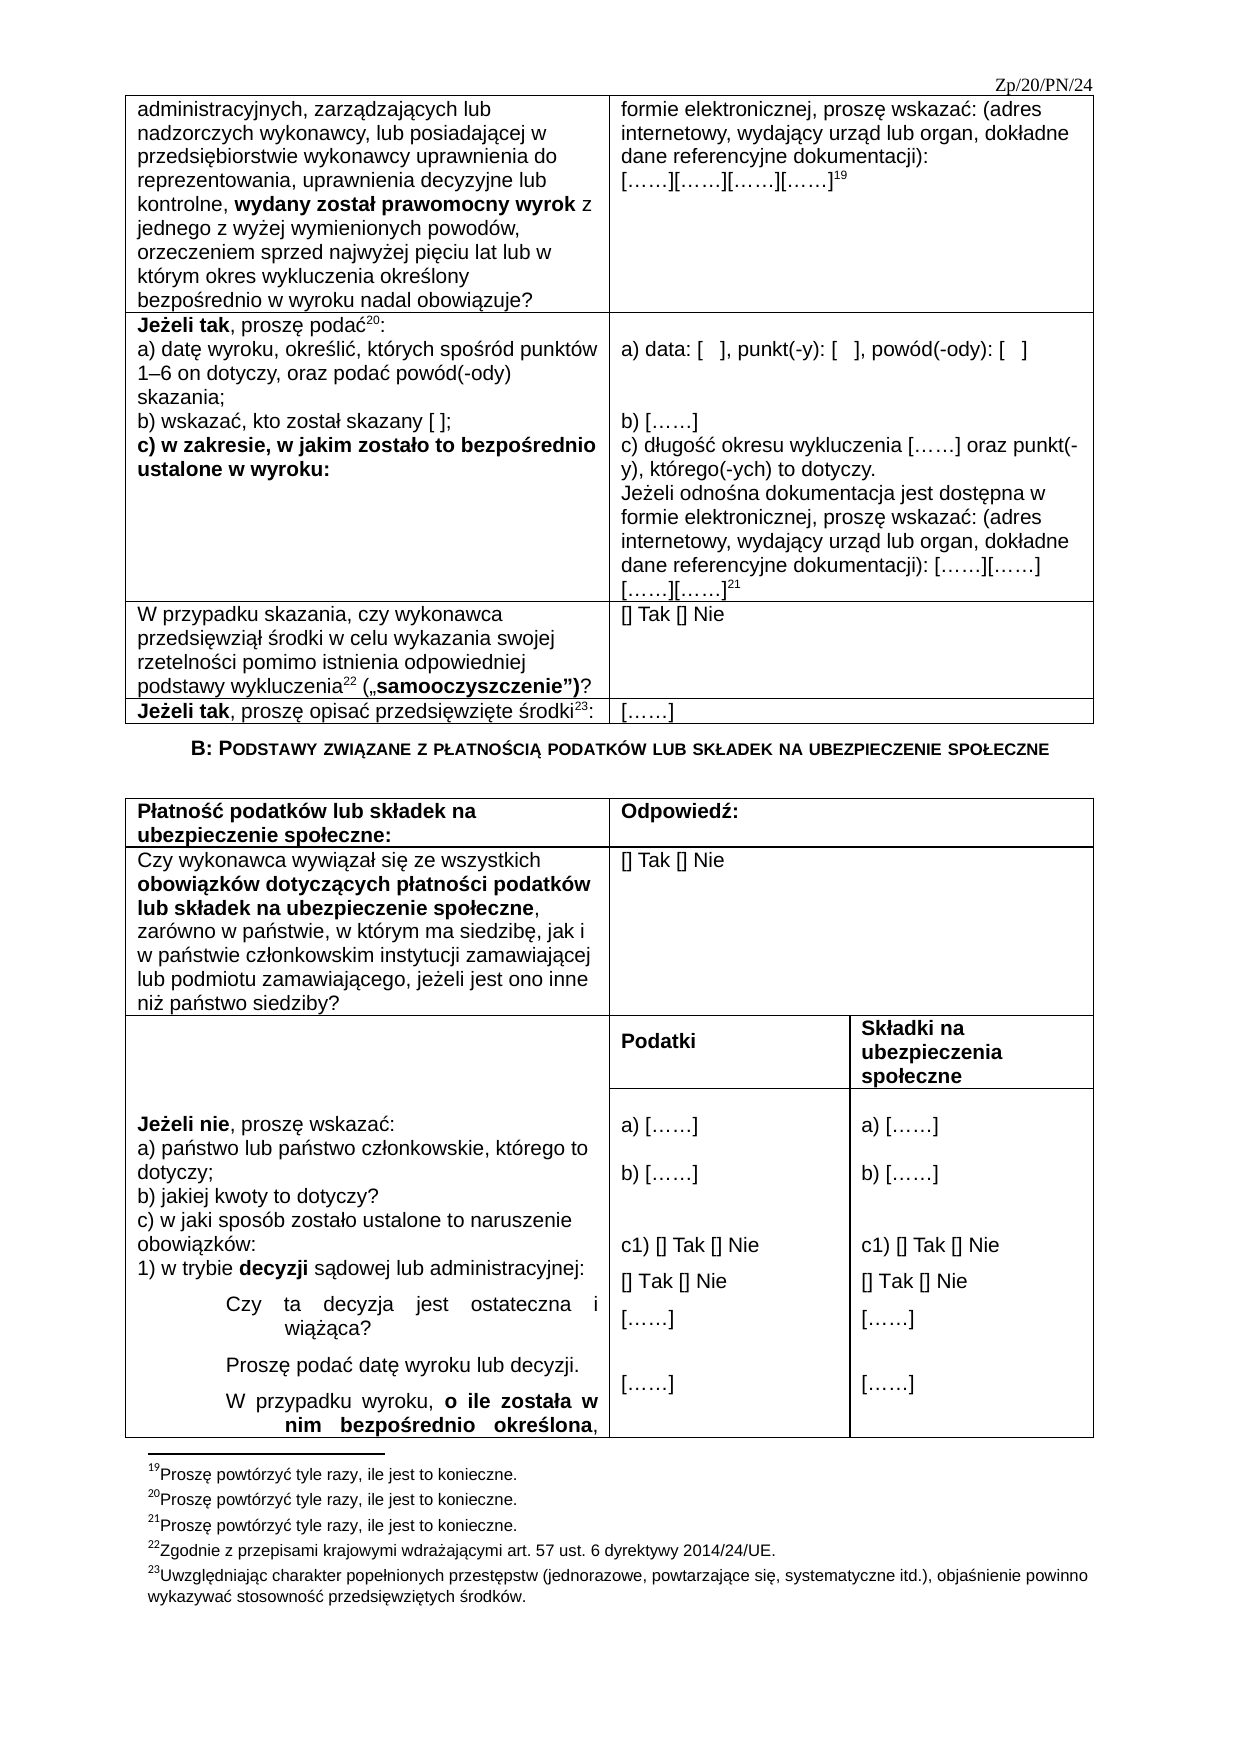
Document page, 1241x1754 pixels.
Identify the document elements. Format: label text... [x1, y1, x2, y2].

text B: Podstawy związane z płatnością podatków lub składek na ubezpieczenie społeczne [148, 736, 1092, 760]
table_cell [] Tak [] Nie [610, 848, 1093, 1015]
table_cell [610, 1089, 849, 1437]
table_cell [] Tak [] Nie [610, 602, 1093, 697]
table_cell Jeżeli nie, proszę wskazać: a) państwo lub państwo członkowskie, którego to dotyczy; b) jakiej kwoty to dotyczy? c) w jaki sposób zostało ustalone to naruszenie obowiązków: 1) w trybie decyzji sądowej lub administracyjnej: Czy ta decyzja jest ostateczna i wiążąca? Proszę podać datę wyroku lub decyzji. W przypadku wyroku, o ile została w nim bezpośrednio określona, długość okresu wykluczenia: 2) w inny sposób? Proszę sprecyzować, w jaki: d) Czy wykonawca spełnił lub spełni swoje obowiązki, dokonując płatności należnych podatków lub składek na ubezpieczenie społeczne, lub też zawierając wiążące porozumienia w celu spłaty tych należności, obejmujące w stosownych przypadkach narosłe odsetki lub grzywny? [126, 1016, 609, 1437]
table_cell Czy w stosunku do samego wykonawcy bądź jakiejkolwiek osoby będącej członkiem organów administracyjnych, zarządzających lub nadzorczych wykonawcy, lub posiadającej w przedsiębiorstwie wykonawcy uprawnienia do reprezentowania, uprawnienia decyzyjne lub kontrolne, wydany został prawomocny wyrok z jednego z wyżej wymienionych powodów, orzeczeniem sprzed najwyżej pięciu lat lub w którym okres wykluczenia określony bezpośrednio w wyroku nadal obowiązuje? [126, 96, 609, 312]
table_cell Jeżeli tak, proszę opisać przedsięwzięte środki: [126, 699, 609, 722]
table_cell Podatki [610, 1016, 849, 1088]
table_cell Czy wykonawca wywiązał się ze wszystkich obowiązków dotyczących płatności podatków lub składek na ubezpieczenie społeczne, zarówno w państwie, w którym ma siedzibę, jak i w państwie członkowskim instytucji zamawiającej lub podmiotu zamawiającego, jeżeli jest ono inne niż państwo siedziby? [126, 848, 609, 1015]
table_cell [] Tak [] Nie Jeżeli odnośna dokumentacja jest dostępna w formie elektronicznej, proszę wskazać: (adres internetowy, wydający urząd lub organ, dokładne dane referencyjne dokumentacji): [……][……][……][……] [610, 96, 1093, 312]
table_header Płatność podatków lub składek na ubezpieczenie społeczne: [126, 799, 609, 846]
table_header Odpowiedź: [610, 799, 1093, 846]
table_cell W przypadku skazania, czy wykonawca przedsięwziął środki w celu wykazania swojej rzetelności pomimo istnienia odpowiedniej podstawy wykluczenia („samooczyszczenie”)? [126, 602, 609, 697]
table_cell [……] [610, 699, 1093, 722]
table_cell Jeżeli tak, proszę podać: a) datę wyroku, określić, których spośród punktów 1–6 on dotyczy, oraz podać powód(-ody) skazania; b) wskazać, kto został skazany [ ]; c) w zakresie, w jakim zostało to bezpośrednio ustalone w wyroku: [126, 313, 609, 601]
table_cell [851, 1089, 1093, 1437]
table_cell Składki na ubezpieczenia społeczne [851, 1016, 1093, 1088]
table_cell a) data: [ ], punkt(-y): [ ], powód(-ody): [ ] b) [……] c) długość okresu wykluczenia [……] oraz punkt(-y), którego(-ych) to dotyczy. Jeżeli odnośna dokumentacja jest dostępna w formie elektronicznej, proszę wskazać: (adres internetowy, wydający urząd lub organ, dokładne dane referencyjne dokumentacji): [……][……][……][……] [610, 313, 1093, 601]
